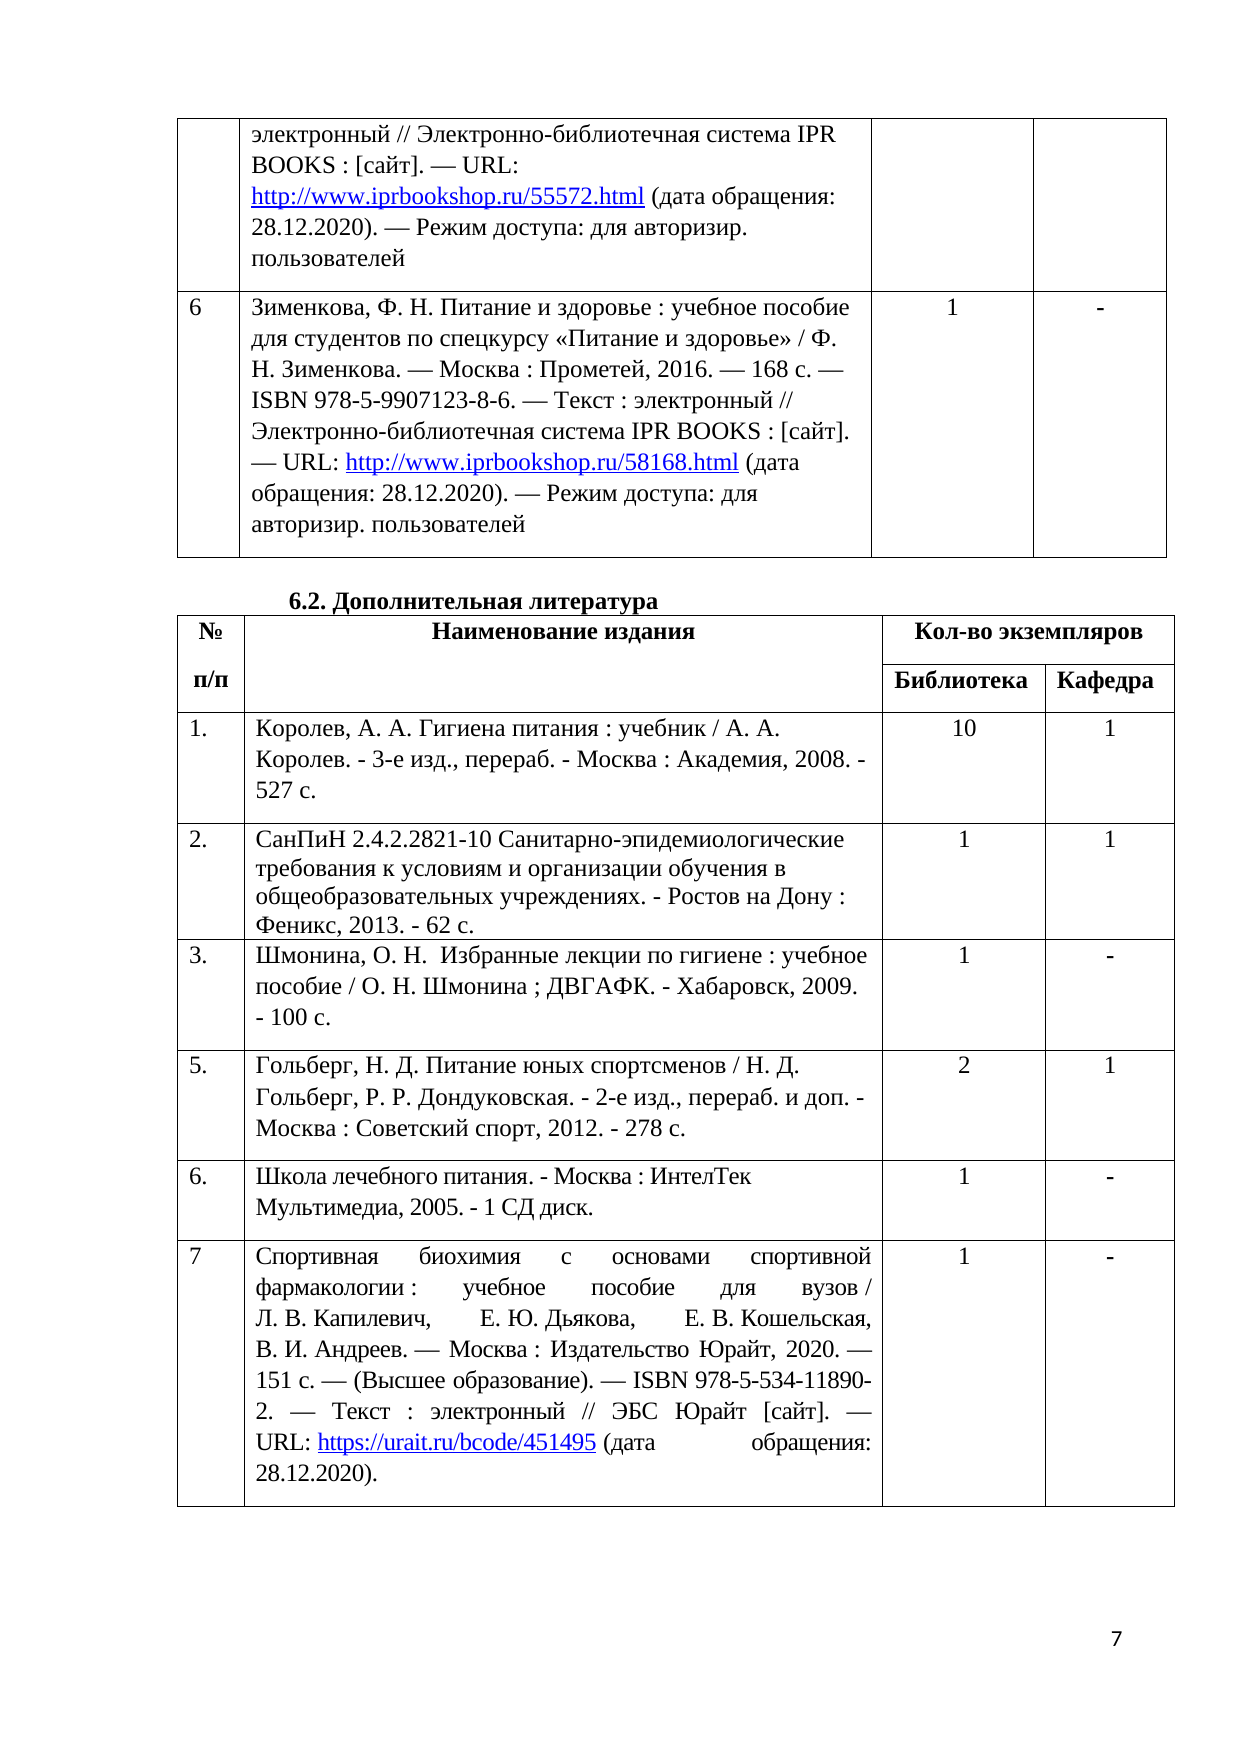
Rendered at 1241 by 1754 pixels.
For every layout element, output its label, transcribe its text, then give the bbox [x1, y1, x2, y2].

table_cell 1. [178, 713, 244, 823]
table_cell Шмонина, О. Н. Избранные лекции по гигиене : учебное пособие / О. Н. Шмонина ; ДВГАФК. - Хабаровск, 2009. - 100 с. [245, 940, 882, 1049]
table_cell - [1034, 292, 1166, 557]
table_cell 6. [178, 1161, 244, 1240]
table_header № п/п [178, 616, 244, 712]
table_cell 2. [178, 824, 244, 939]
table_cell - [1046, 940, 1174, 1049]
table_cell - [1034, 119, 1166, 291]
table_cell 1 [883, 940, 1045, 1049]
table_cell 1 [1046, 713, 1174, 823]
table_cell 1 [1046, 1051, 1174, 1160]
table_cell Гольберг, Н. Д. Питание юных спортсменов / Н. Д. Гольберг, Р. Р. Дондуковская. - 2-е изд., перераб. и доп. - Москва : Советский спорт, 2012. - 278 с. [245, 1051, 882, 1160]
table_cell - [1046, 1241, 1174, 1506]
table_header Наименование издания [245, 616, 882, 712]
table_cell 5 [178, 119, 239, 291]
table_cell Библиотека [883, 665, 1045, 712]
table_cell Спортивная биохимия с основами спортивной фармакологии : учебное пособие для вузов / Л. В. Капилевич, Е. Ю. Дьякова, Е. В. Кошельская, В. И. Андреев. — Москва : Издательство Юрайт, 2020. — 151 с. — (Высшее образование). — ISBN 978-5-534-11890-2. — Текст : электронный // ЭБС Юрайт [сайт]. — URL: https://urait.ru/bcode/451495 (дата обращения: 28.12.2020). [245, 1241, 882, 1506]
table_cell 1 [872, 292, 1033, 557]
table_cell 1 [883, 824, 1045, 939]
table_cell 5. [178, 1051, 244, 1160]
table_cell Кафедра [1046, 665, 1174, 712]
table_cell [240, 119, 871, 291]
table_cell Королев, А. А. Гигиена питания : учебник / А. А. Королев. - 3-е изд., перераб. - Москва : Академия, 2008. - 527 с. [245, 713, 882, 823]
table_cell 1 [883, 1241, 1045, 1506]
table_cell 10 [883, 713, 1045, 823]
table_cell 1 [883, 1161, 1045, 1240]
list 6.2. Дополнительная литература [288, 586, 1122, 615]
table_cell 3. [178, 940, 244, 1049]
table_header Кол-во экземпляров [883, 616, 1174, 664]
table_cell Зименкова, Ф. Н. Питание и здоровье : учебное пособие для студентов по спецкурсу «Питание и здоровье» / Ф. Н. Зименкова. — Москва : Прометей, 2016. — 168 c. — ISBN 978-5-9907123-8-6. — Текст : электронный // Электронно-библиотечная система IPR BOOKS : [сайт]. — URL: http://www.iprbookshop.ru/58168.html (дата обращения: 28.12.2020). — Режим доступа: для авторизир. пользователей [240, 292, 871, 557]
table_cell 7 [178, 1241, 244, 1506]
table_cell 1 [1046, 824, 1174, 939]
table_cell - [1046, 1161, 1174, 1240]
table_cell 1 [872, 119, 1033, 291]
table_cell 2 [883, 1051, 1045, 1160]
table_cell Школа лечебного питания. - Москва : ИнтелТек Мультимедиа, 2005. - 1 СД диск. [245, 1161, 882, 1240]
table_cell СанПиН 2.4.2.2821-10 Санитарно-эпидемиологические требования к условиям и организации обучения в общеобразовательных учреждениях. - Ростов на Дону : Феникс, 2013. - 62 с. [245, 824, 882, 939]
table_cell 6 [178, 292, 239, 557]
